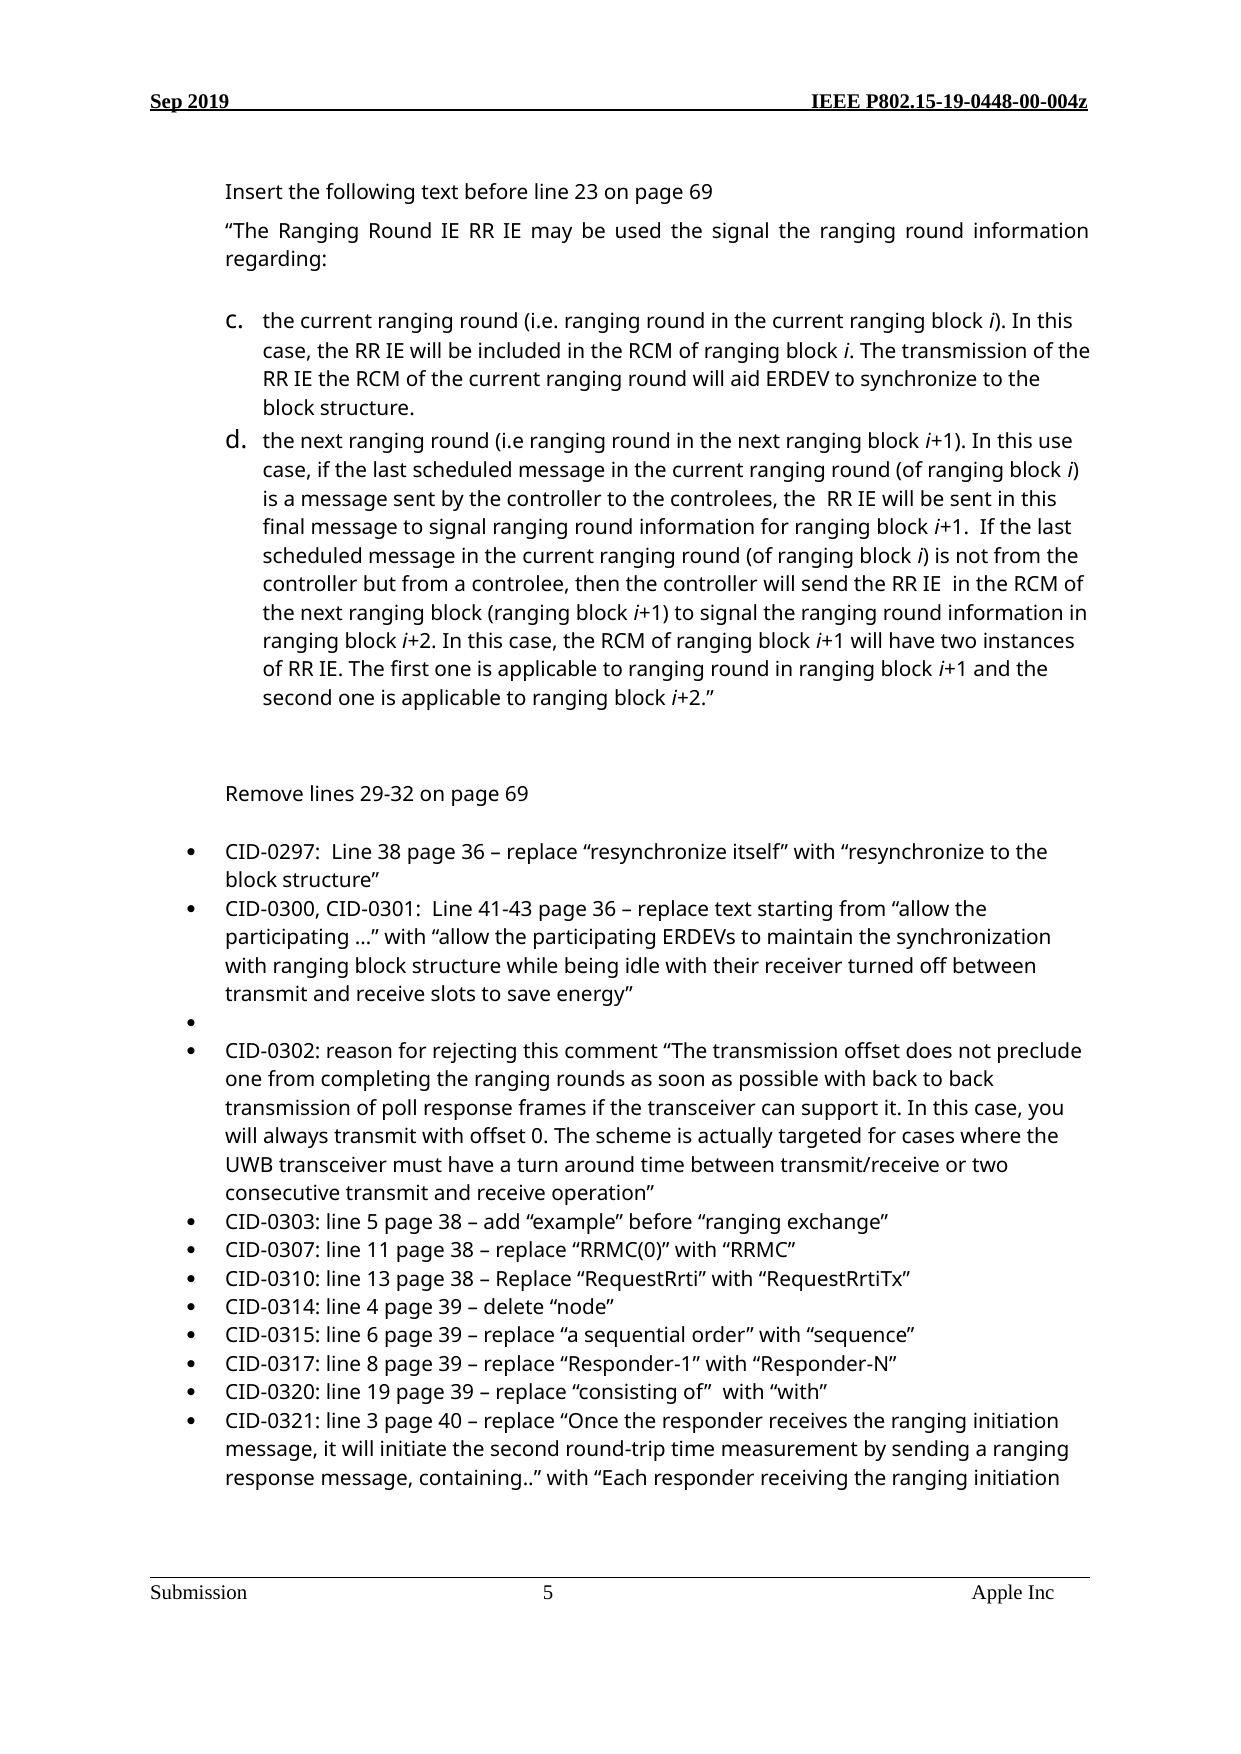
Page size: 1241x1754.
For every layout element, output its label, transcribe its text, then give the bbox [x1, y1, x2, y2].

list CID-0302: reason for rejecting this comment “The transmission offset does not preclude one from completing the ranging rounds as soon as possible with back to back transmission of poll response frames if the transceiver can support it. In this case, you will always transmit with offset 0. The scheme is actually targeted for cases where the UWB transceiver must have a turn around time between transmit/receive or two consecutive transmit and receive operation” [187, 1036, 1090, 1207]
list the current ranging round (i.e. ranging round in the current ranging block i). In this case, the RR IE will be included in the RCM of ranging block i. The transmission of the RR IE the RCM of the current ranging round will aid ERDEV to synchronize to the block structure. [225, 302, 1090, 421]
list CID-0297: Line 38 page 36 – replace “resynchronize itself” with “resynchronize to the block structure” [187, 837, 1090, 894]
list CID-0303: line 5 page 38 – add “example” before “ranging exchange” [187, 1207, 1090, 1235]
list the next ranging round (i.e ranging round in the next ranging block i+1). In this use case, if the last scheduled message in the current ranging round (of ranging block i) is a message sent by the controller to the controlees, the RR IE will be sent in this final message to signal ranging round information for ranging block i+1. If the last scheduled message in the current ranging round (of ranging block i) is not from the controller but from a controlee, then the controller will send the RR IE in the RCM of the next ranging block (ranging block i+1) to signal the ranging round information in ranging block i+2. In this case, the RCM of ranging block i+1 will have two instances of RR IE. The first one is applicable to ranging round in ranging block i+1 and the second one is applicable to ranging block i+2.” [225, 421, 1090, 711]
list CID-0307: line 11 page 38 – replace “RRMC(0)” with “RRMC” [187, 1235, 1090, 1264]
text Remove lines 29-32 on page 69 [225, 779, 1090, 808]
list CID-0317: line 8 page 39 – replace “Responder-1” with “Responder-N” [187, 1349, 1090, 1377]
text “The Ranging Round IE RR IE may be used the signal the ranging round information regarding: [225, 216, 1090, 273]
list CID-0320: line 19 page 39 – replace “consisting of” with “with” [187, 1377, 1090, 1406]
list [187, 1406, 1090, 1491]
text Insert the following text before line 23 on page 69 [225, 177, 1090, 206]
list CID-0315: line 6 page 39 – replace “a sequential order” with “sequence” [187, 1321, 1090, 1349]
list CID-0300, CID-0301: Line 41-43 page 36 – replace text starting from “allow the participating …” with “allow the participating ERDEVs to maintain the synchronization with ranging block structure while being idle with their receiver turned off between transmit and receive slots to save energy” [187, 894, 1090, 1008]
list CID-0310: line 13 page 38 – Replace “RequestRrti” with “RequestRrtiTx” [187, 1264, 1090, 1292]
list CID-0314: line 4 page 39 – delete “node” [187, 1292, 1090, 1321]
